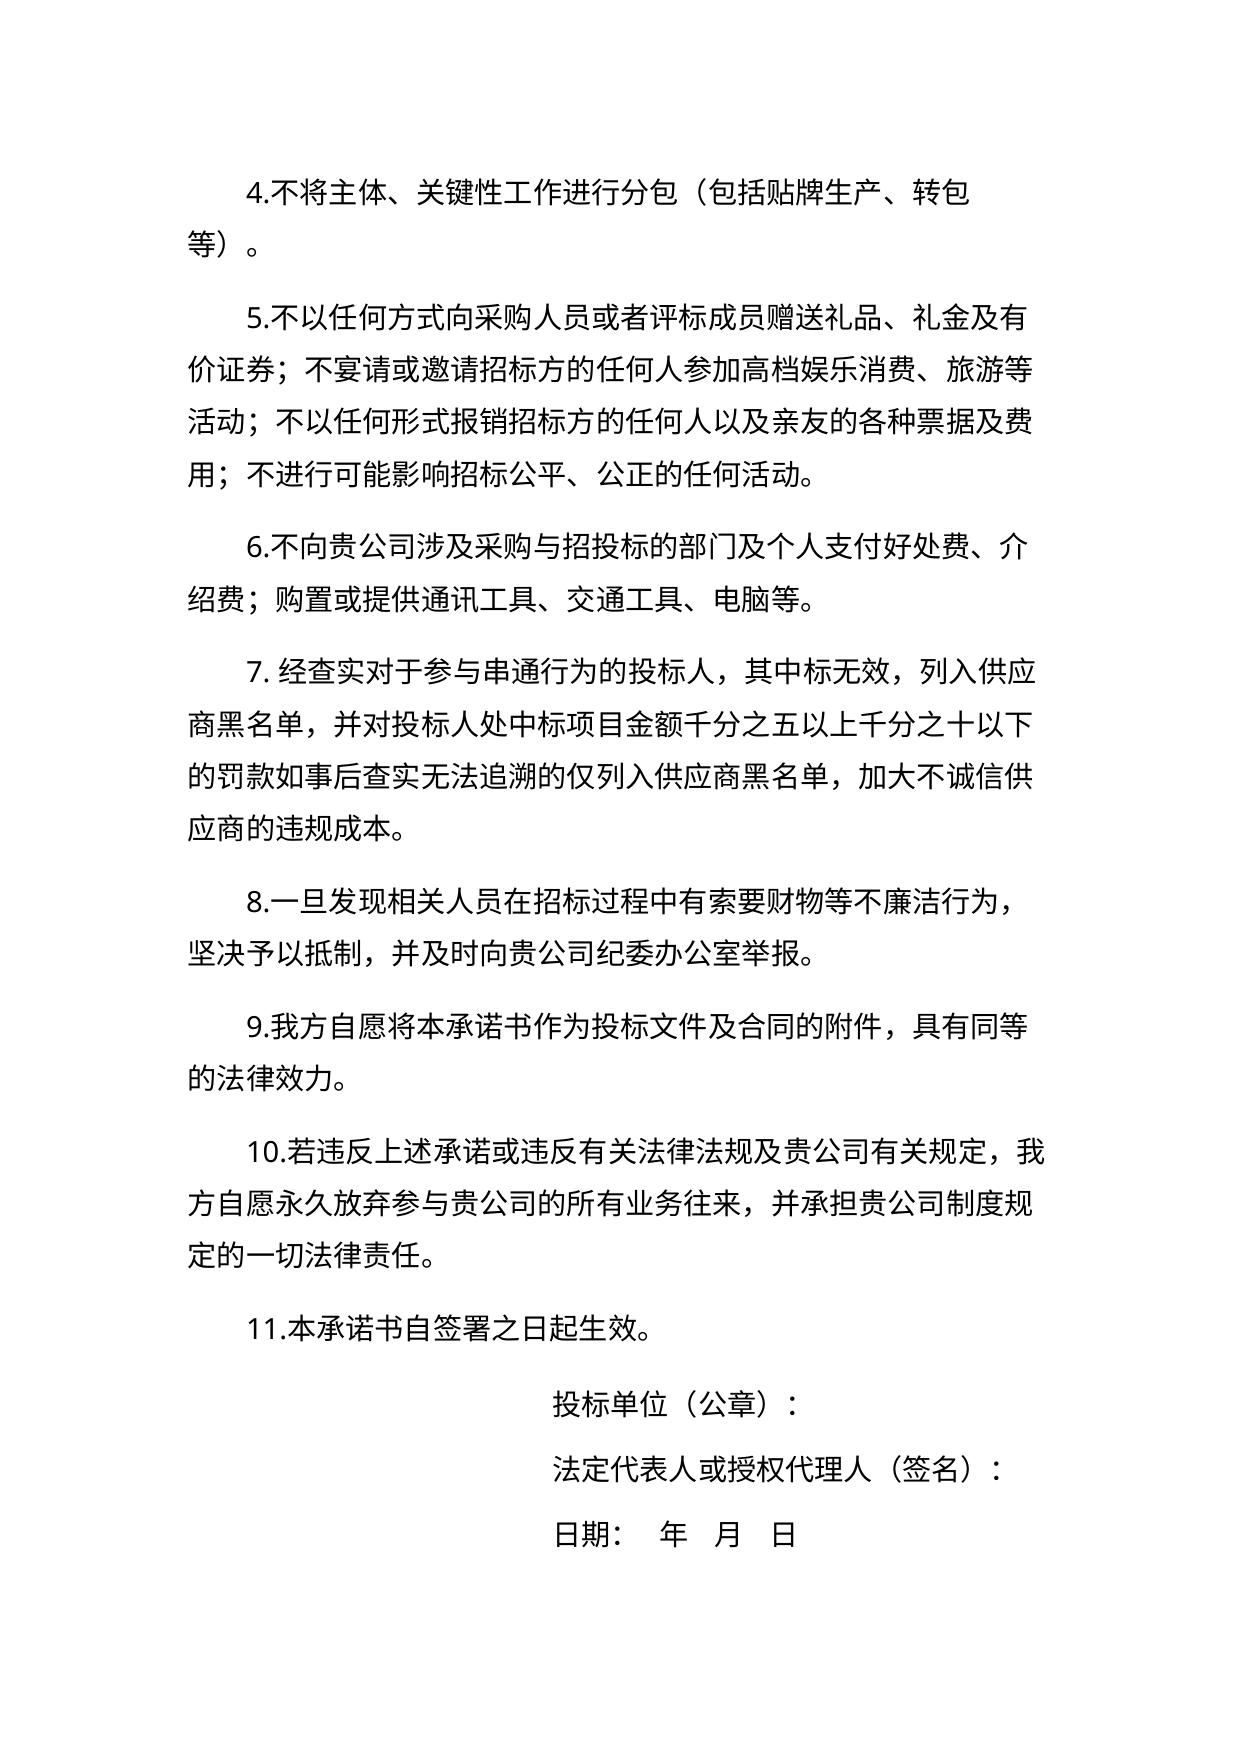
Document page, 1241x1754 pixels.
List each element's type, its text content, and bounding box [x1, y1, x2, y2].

text 10.若违反上述承诺或违反有关法律法规及贵公司有关规定，我方自愿永久放弃参与贵公司的所有业务往来，并承担贵公司制度规定的一切法律责任。 [187, 1120, 1053, 1277]
text 11.本承诺书自签署之日起生效。 [187, 1297, 1053, 1349]
text 法定代表人或授权代理人（签名）： [187, 1435, 1053, 1500]
text 4.不将主体、关键性工作进行分包（包括贴牌生产、转包等）。 [187, 162, 1053, 266]
text 6.不向贵公司涉及采购与招投标的部门及个人支付好处费、介绍费；购置或提供通讯工具、交通工具、电脑等。 [187, 516, 1053, 620]
text 8.一旦发现相关人员在招标过程中有索要财物等不廉洁行为，坚决予以抵制，并及时向贵公司纪委办公室举报。 [187, 870, 1053, 974]
text 投标单位（公章）： [187, 1370, 1053, 1435]
text 5.不以任何方式向采购人员或者评标成员赠送礼品、礼金及有价证券；不宴请或邀请招标方的任何人参加高档娱乐消费、旅游等活动；不以任何形式报销招标方的任何人以及亲友的各种票据及费用；不进行可能影响招标公平、公正的任何活动。 [187, 287, 1053, 495]
text 日期： 年 月 日 [187, 1500, 1053, 1565]
text 7. 经查实对于参与串通行为的投标人，其中标无效，列入供应商黑名单，并对投标人处中标项目金额千分之五以上千分之十以下的罚款如事后查实无法追溯的仅列入供应商黑名单，加大不诚信供应商的违规成本。 [187, 641, 1053, 849]
text 9.我方自愿将本承诺书作为投标文件及合同的附件，具有同等的法律效力。 [187, 995, 1053, 1099]
